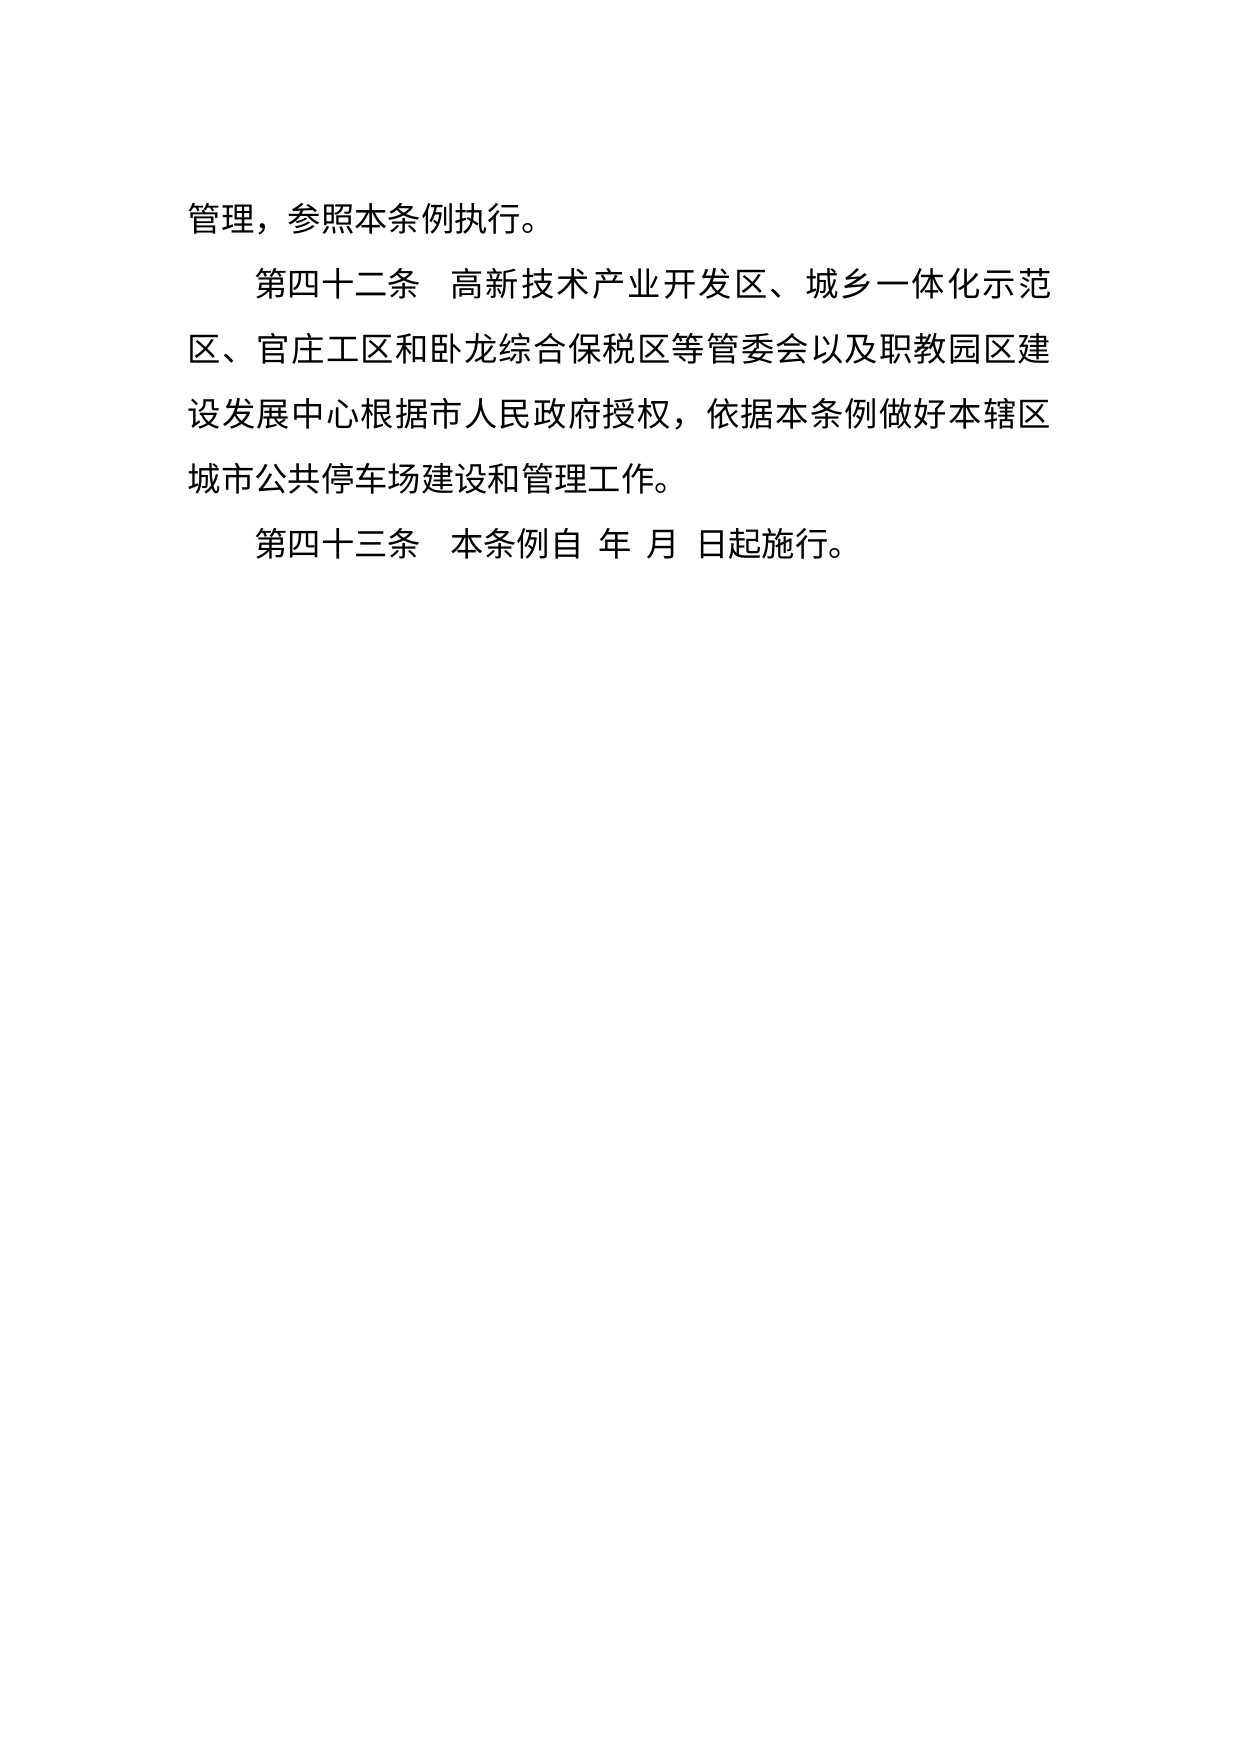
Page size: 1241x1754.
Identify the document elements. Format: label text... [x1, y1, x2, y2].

text 第四十二条 高新技术产业开发区、城乡一体化示范区、官庄工区和卧龙综合保税区等管委会以及职教园区建设发展中心根据市人民政府授权，依据本条例做好本辖区城市公共停车场建设和管理工作。 [187, 249, 1053, 509]
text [187, 184, 1053, 249]
text 第四十三条 本条例自 年 月 日起施行。 [187, 509, 1053, 574]
